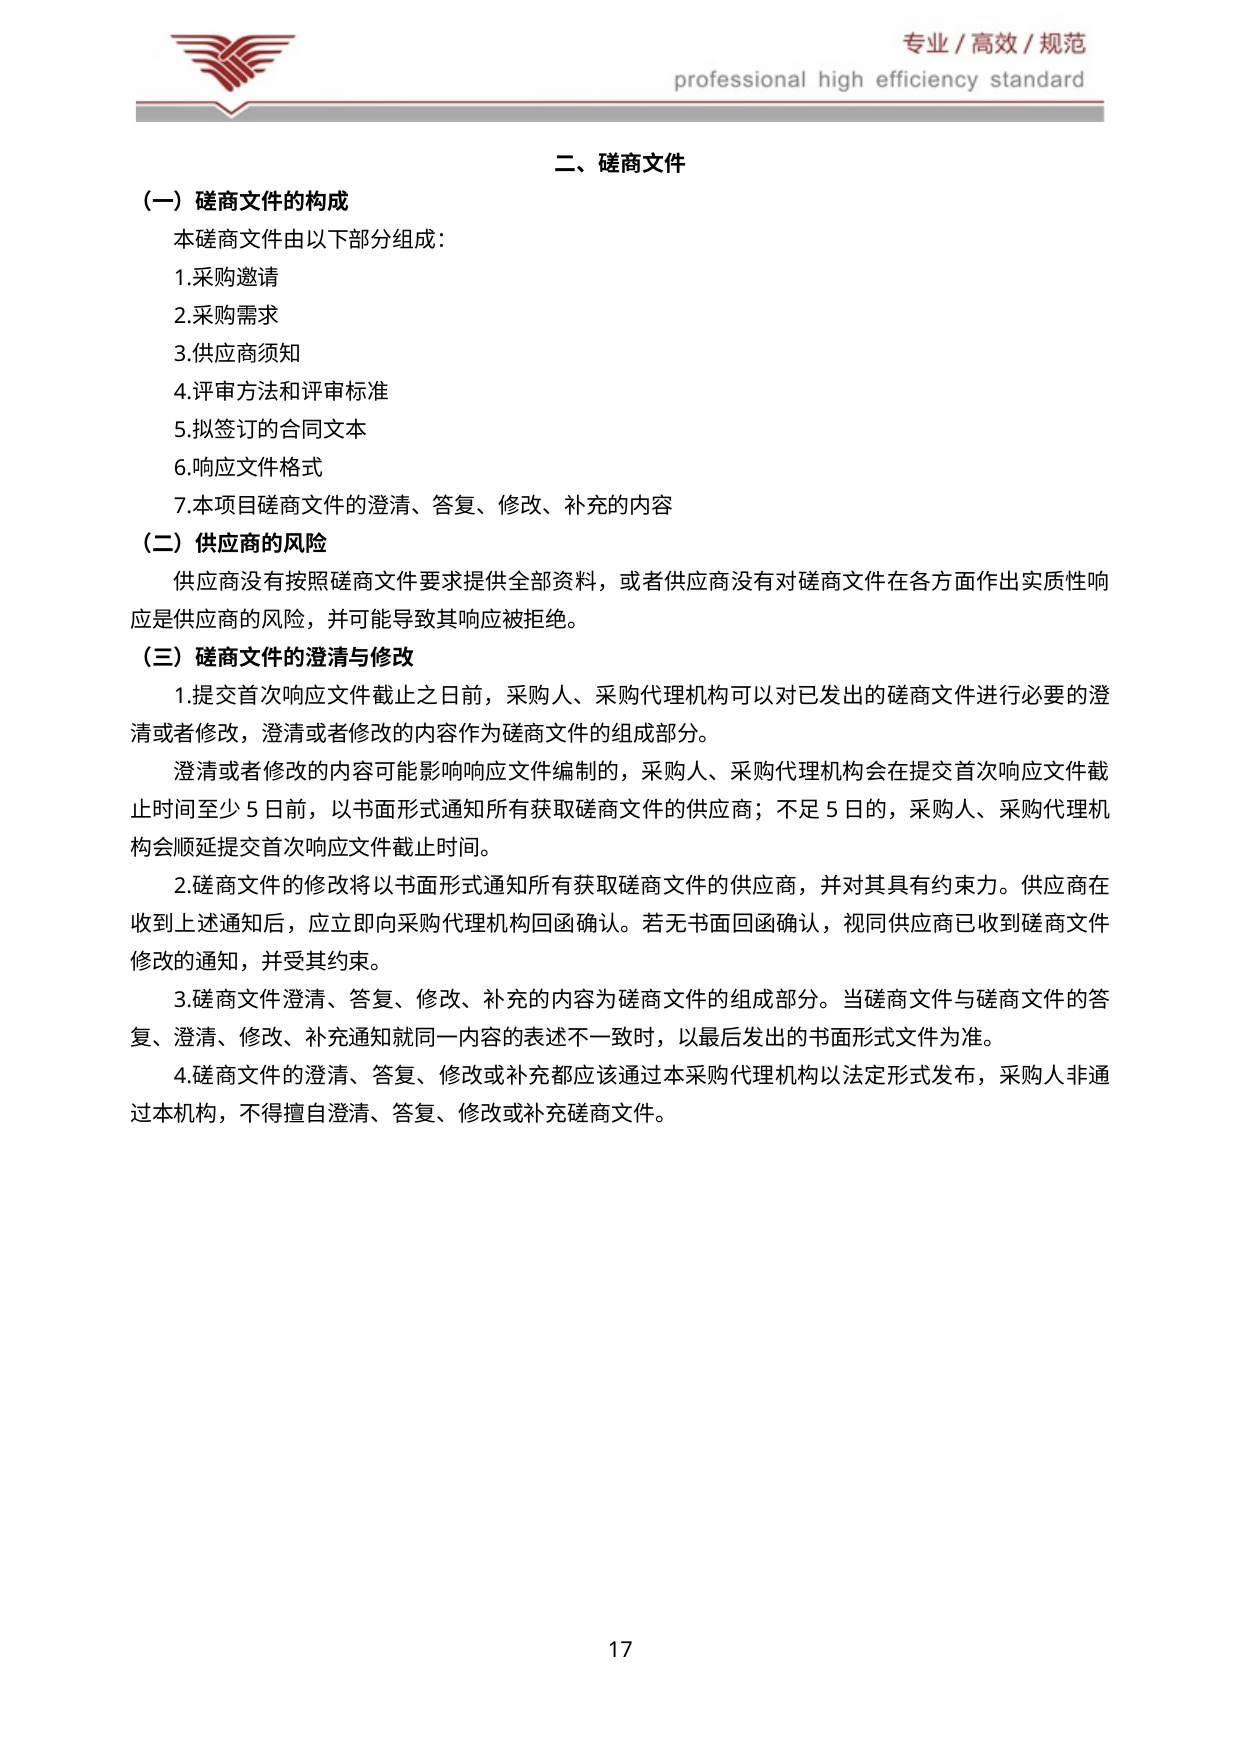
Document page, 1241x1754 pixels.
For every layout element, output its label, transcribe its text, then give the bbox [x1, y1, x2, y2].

text （一）磋商文件的构成 [130, 184, 1110, 215]
text 供应商没有按照磋商文件要求提供全部资料，或者供应商没有对磋商文件在各方面作出实质性响应是供应商的风险，并可能导致其响应被拒绝。 [130, 564, 1110, 634]
text 3.磋商文件澄清、答复、修改、补充的内容为磋商文件的组成部分。当磋商文件与磋商文件的答复、澄清、修改、补充通知就同一内容的表述不一致时，以最后发出的书面形式文件为准。 [130, 982, 1110, 1051]
text 6.响应文件格式 [130, 450, 1110, 482]
text 4.评审方法和评审标准 [130, 374, 1110, 406]
text 4.磋商文件的澄清、答复、修改或补充都应该通过本采购代理机构以法定形式发布，采购人非通过本机构，不得擅自澄清、答复、修改或补充磋商文件。 [130, 1058, 1110, 1127]
text （三）磋商文件的澄清与修改 [130, 640, 1110, 672]
text 2.采购需求 [130, 298, 1110, 329]
text 7.本项目磋商文件的澄清、答复、修改、补充的内容 [130, 488, 1110, 520]
text 1.提交首次响应文件截止之日前，采购人、采购代理机构可以对已发出的磋商文件进行必要的澄清或者修改，澄清或者修改的内容作为磋商文件的组成部分。 [130, 678, 1110, 748]
text 二、磋商文件 [130, 146, 1110, 177]
text 本磋商文件由以下部分组成： [130, 222, 1110, 253]
text 5.拟签订的合同文本 [130, 412, 1110, 444]
text 1.采购邀请 [130, 259, 1110, 291]
text 澄清或者修改的内容可能影响响应文件编制的，采购人、采购代理机构会在提交首次响应文件截止时间至少5日前，以书面形式通知所有获取磋商文件的供应商；不足5日的，采购人、采购代理机构会顺延提交首次响应文件截止时间。 [130, 754, 1110, 862]
picture [135, 11, 1105, 122]
text 2.磋商文件的修改将以书面形式通知所有获取磋商文件的供应商，并对其具有约束力。供应商在收到上述通知后，应立即向采购代理机构回函确认。若无书面回函确认，视同供应商已收到磋商文件修改的通知，并受其约束。 [130, 868, 1110, 975]
text （二）供应商的风险 [130, 526, 1110, 558]
text 3.供应商须知 [130, 336, 1110, 367]
